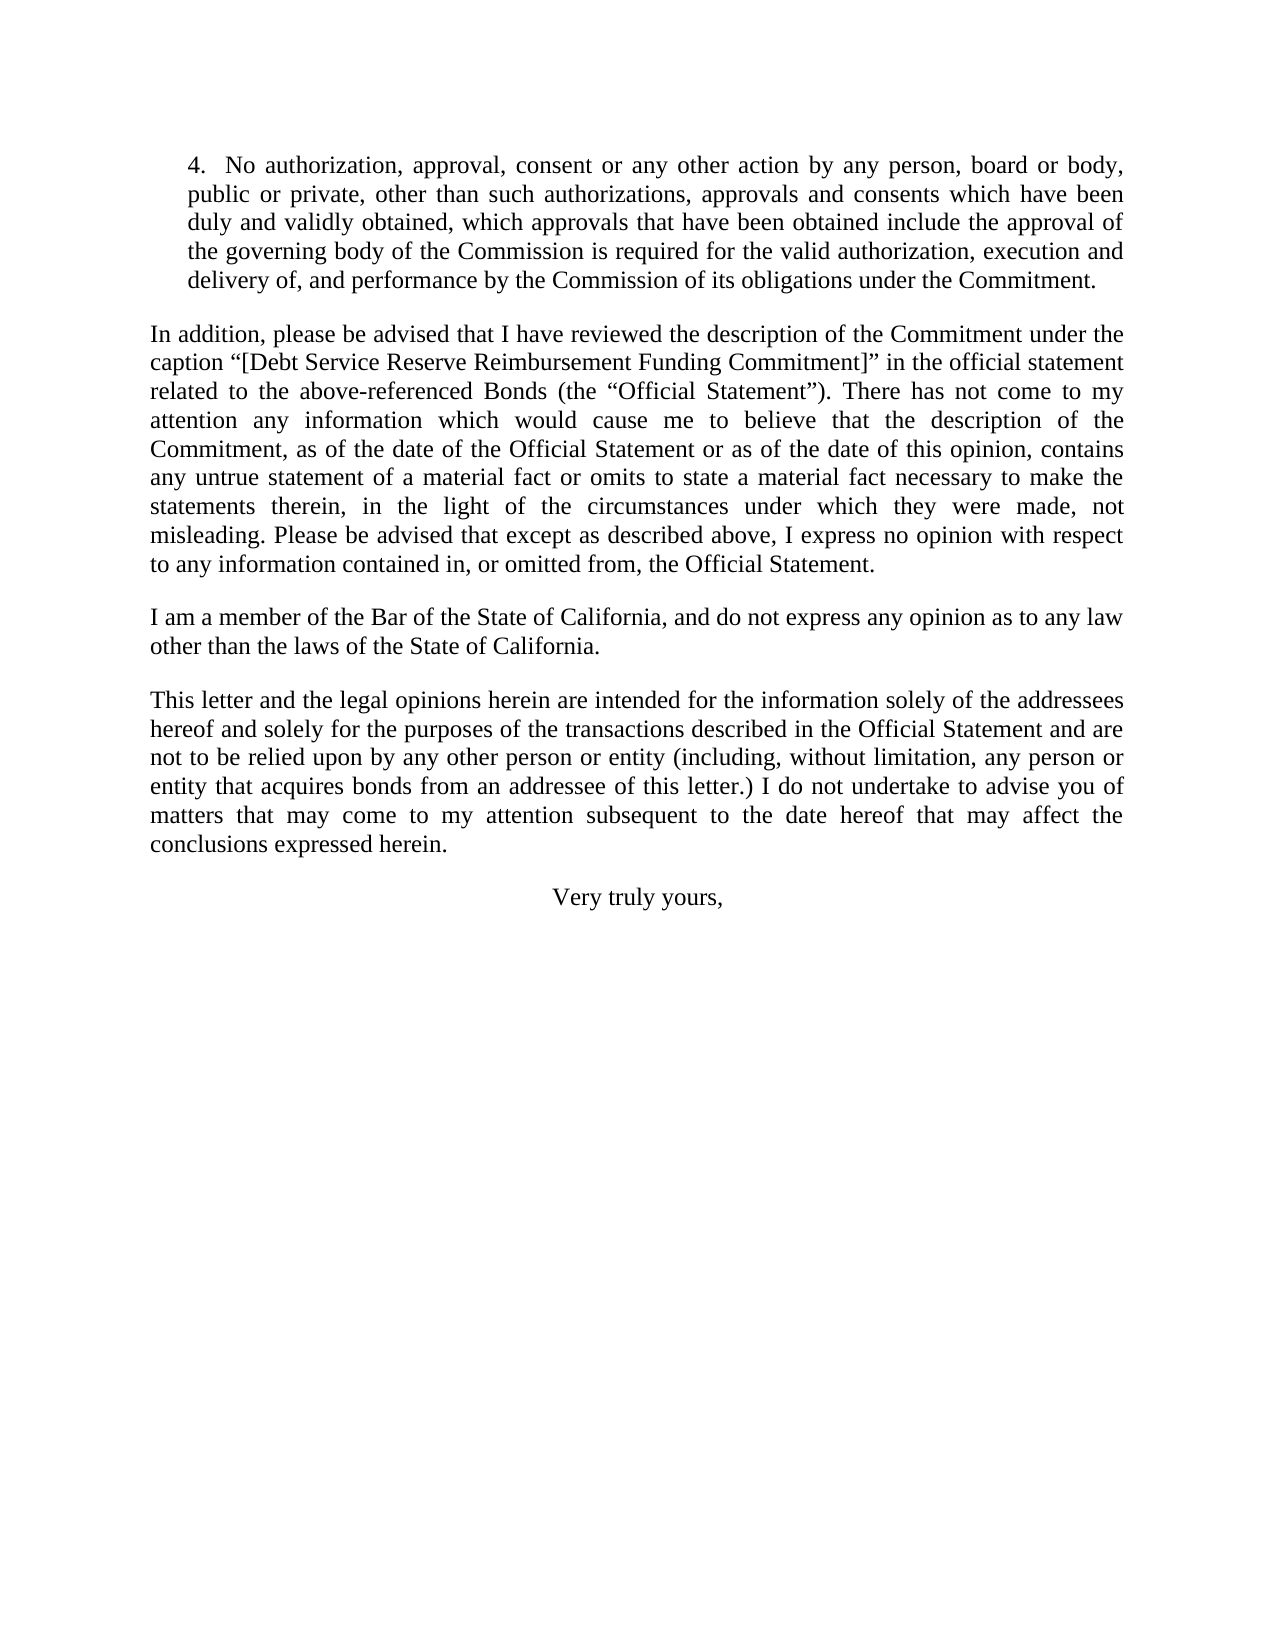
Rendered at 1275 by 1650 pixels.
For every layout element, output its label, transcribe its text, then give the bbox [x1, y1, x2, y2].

text I am a member of the Bar of the State of California, and do not express any opinion as to any law other than the laws of the State of California. [150, 602, 1125, 660]
text This letter and the legal opinions herein are intended for the information solely of the addressees hereof and solely for the purposes of the transactions described in the Official Statement and are not to be relied upon by any other person or entity (including, without limitation, any person or entity that acquires bonds from an addressee of this letter.) I do not undertake to advise you of matters that may come to my attention subsequent to the date hereof that may affect the conclusions expressed herein. [150, 685, 1125, 857]
list No authorization, approval, consent or any other action by any person, board or body, public or private, other than such authorizations, approvals and consents which have been duly and validly obtained, which approvals that have been obtained include the approval of the governing body of the Commission is required for the valid authorization, execution and delivery of, and performance by the Commission of its obligations under the Commitment. [187, 150, 1125, 294]
text Very truly yours, [150, 882, 1125, 911]
text In addition, please be advised that I have reviewed the description of the Commitment under the caption “[Debt Service Reserve Reimbursement Funding Commitment]” in the official statement related to the above-referenced Bonds (the “Official Statement”). There has not come to my attention any information which would cause me to believe that the description of the Commitment, as of the date of the Official Statement or as of the date of this opinion, contains any untrue statement of a material fact or omits to state a material fact necessary to make the statements therein, in the light of the circumstances under which they were made, not misleading. Please be advised that except as described above, I express no opinion with respect to any information contained in, or omitted from, the Official Statement. [150, 319, 1125, 577]
